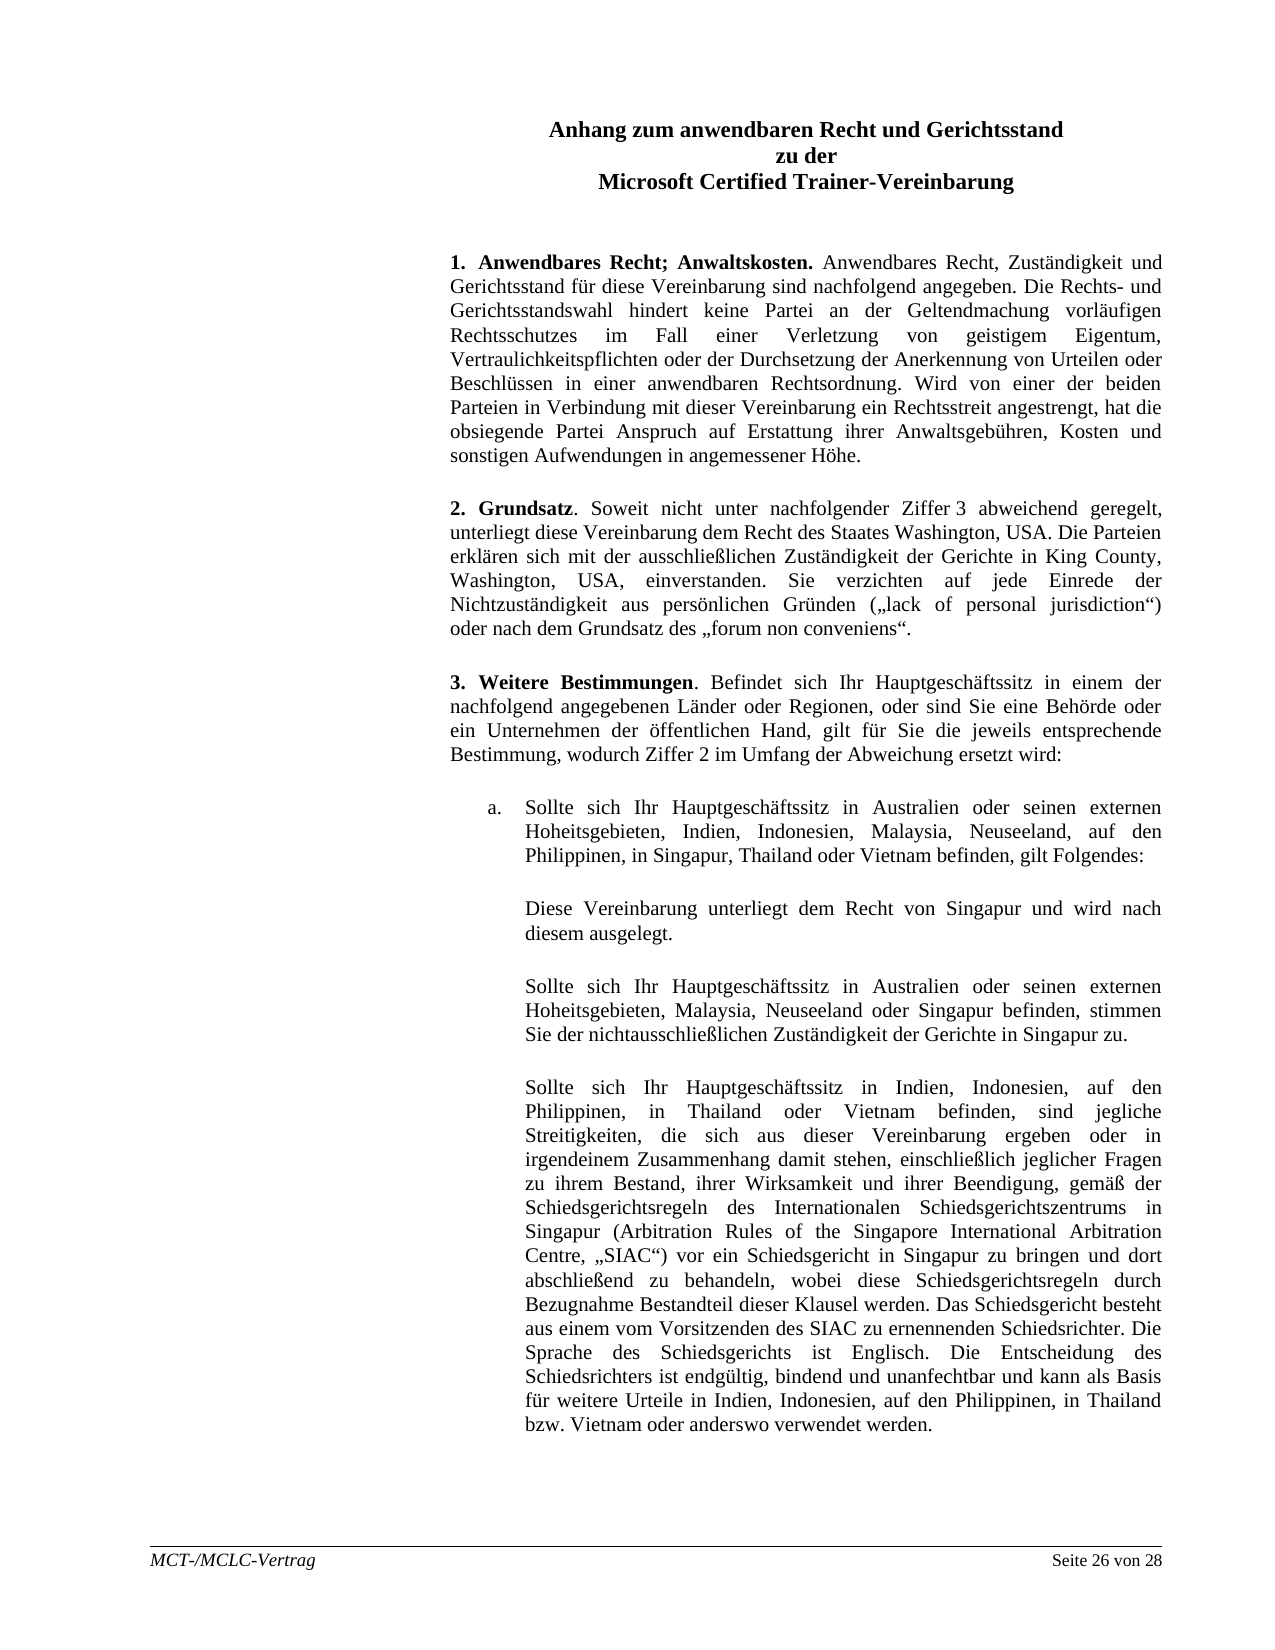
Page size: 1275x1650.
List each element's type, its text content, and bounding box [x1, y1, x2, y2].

text Sollte sich Ihr Hauptgeschäftssitz in Australien oder seinen externen Hoheitsgebieten, Malaysia, Neuseeland oder Singapur befinden, stimmen Sie der nichtausschließlichen Zuständigkeit der Gerichte in Singapur zu. [487, 974, 1162, 1046]
text Microsoft Certified Trainer-Vereinbarung [450, 168, 1162, 195]
text zu der [450, 142, 1162, 168]
text Anhang zum anwendbaren Recht und Gerichtsstand [450, 116, 1162, 142]
text 3. Weitere Bestimmungen. Befindet sich Ihr Hauptgeschäftssitz in einem der nachfolgend angegebenen Länder oder Regionen, oder sind Sie eine Behörde oder ein Unternehmen der öffentlichen Hand, gilt für Sie die jeweils entsprechende Bestimmung, wodurch Ziffer 2 im Umfang der Abweichung ersetzt wird: [450, 669, 1162, 766]
text 1. Anwendbares Recht; Anwaltskosten. Anwendbares Recht, Zuständigkeit und Gerichtsstand für diese Vereinbarung sind nachfolgend angegeben. Die Rechts- und Gerichtsstandswahl hindert keine Partei an der Geltendmachung vorläufigen Rechtsschutzes im Fall einer Verletzung von geistigem Eigentum, Vertraulichkeitspflichten oder der Durchsetzung der Anerkennung von Urteilen oder Beschlüssen in einer anwendbaren Rechtsordnung. Wird von einer der beiden Parteien in Verbindung mit dieser Vereinbarung ein Rechtsstreit angestrengt, hat die obsiegende Partei Anspruch auf Erstattung ihrer Anwaltsgebühren, Kosten und sonstigen Aufwendungen in angemessener Höhe. [450, 250, 1162, 467]
text 2. Grundsatz. Soweit nicht unter nachfolgender Ziffer 3 abweichend geregelt, unterliegt diese Vereinbarung dem Recht des Staates Washington, USA. Die Parteien erklären sich mit der ausschließlichen Zuständigkeit der Gerichte in King County, Washington, USA, einverstanden. Sie verzichten auf jede Einrede der Nichtzuständigkeit aus persönlichen Gründen („lack of personal jurisdiction“) oder nach dem Grundsatz des „forum non conveniens“. [450, 496, 1162, 640]
text Sollte sich Ihr Hauptgeschäftssitz in Indien, Indonesien, auf den Philippinen, in Thailand oder Vietnam befinden, sind jegliche Streitigkeiten, die sich aus dieser Vereinbarung ergeben oder in irgendeinem Zusammenhang damit stehen, einschließlich jeglicher Fragen zu ihrem Bestand, ihrer Wirksamkeit und ihrer Beendigung, gemäß der Schiedsgerichtsregeln des Internationalen Schiedsgerichtszentrums in Singapur (Arbitration Rules of the Singapore International Arbitration Centre, „SIAC“) vor ein Schiedsgericht in Singapur zu bringen und dort abschließend zu behandeln, wobei diese Schiedsgerichtsregeln durch Bezugnahme Bestandteil dieser Klausel werden. Das Schiedsgericht besteht aus einem vom Vorsitzenden des SIAC zu ernennenden Schiedsrichter. Die Sprache des Schiedsgerichts ist Englisch. Die Entscheidung des Schiedsrichters ist endgültig, bindend und unanfechtbar und kann als Basis für weitere Urteile in Indien, Indonesien, auf den Philippinen, in Thailand bzw. Vietnam oder anderswo verwendet werden. [525, 1075, 1162, 1436]
text Diese Vereinbarung unterliegt dem Recht von Singapur und wird nach diesem ausgelegt. [525, 896, 1162, 944]
text a. Sollte sich Ihr Hauptgeschäftssitz in Australien oder seinen externen Hoheitsgebieten, Indien, Indonesien, Malaysia, Neuseeland, auf den Philippinen, in Singapur, Thailand oder Vietnam befinden, gilt Folgendes: [487, 795, 1162, 867]
